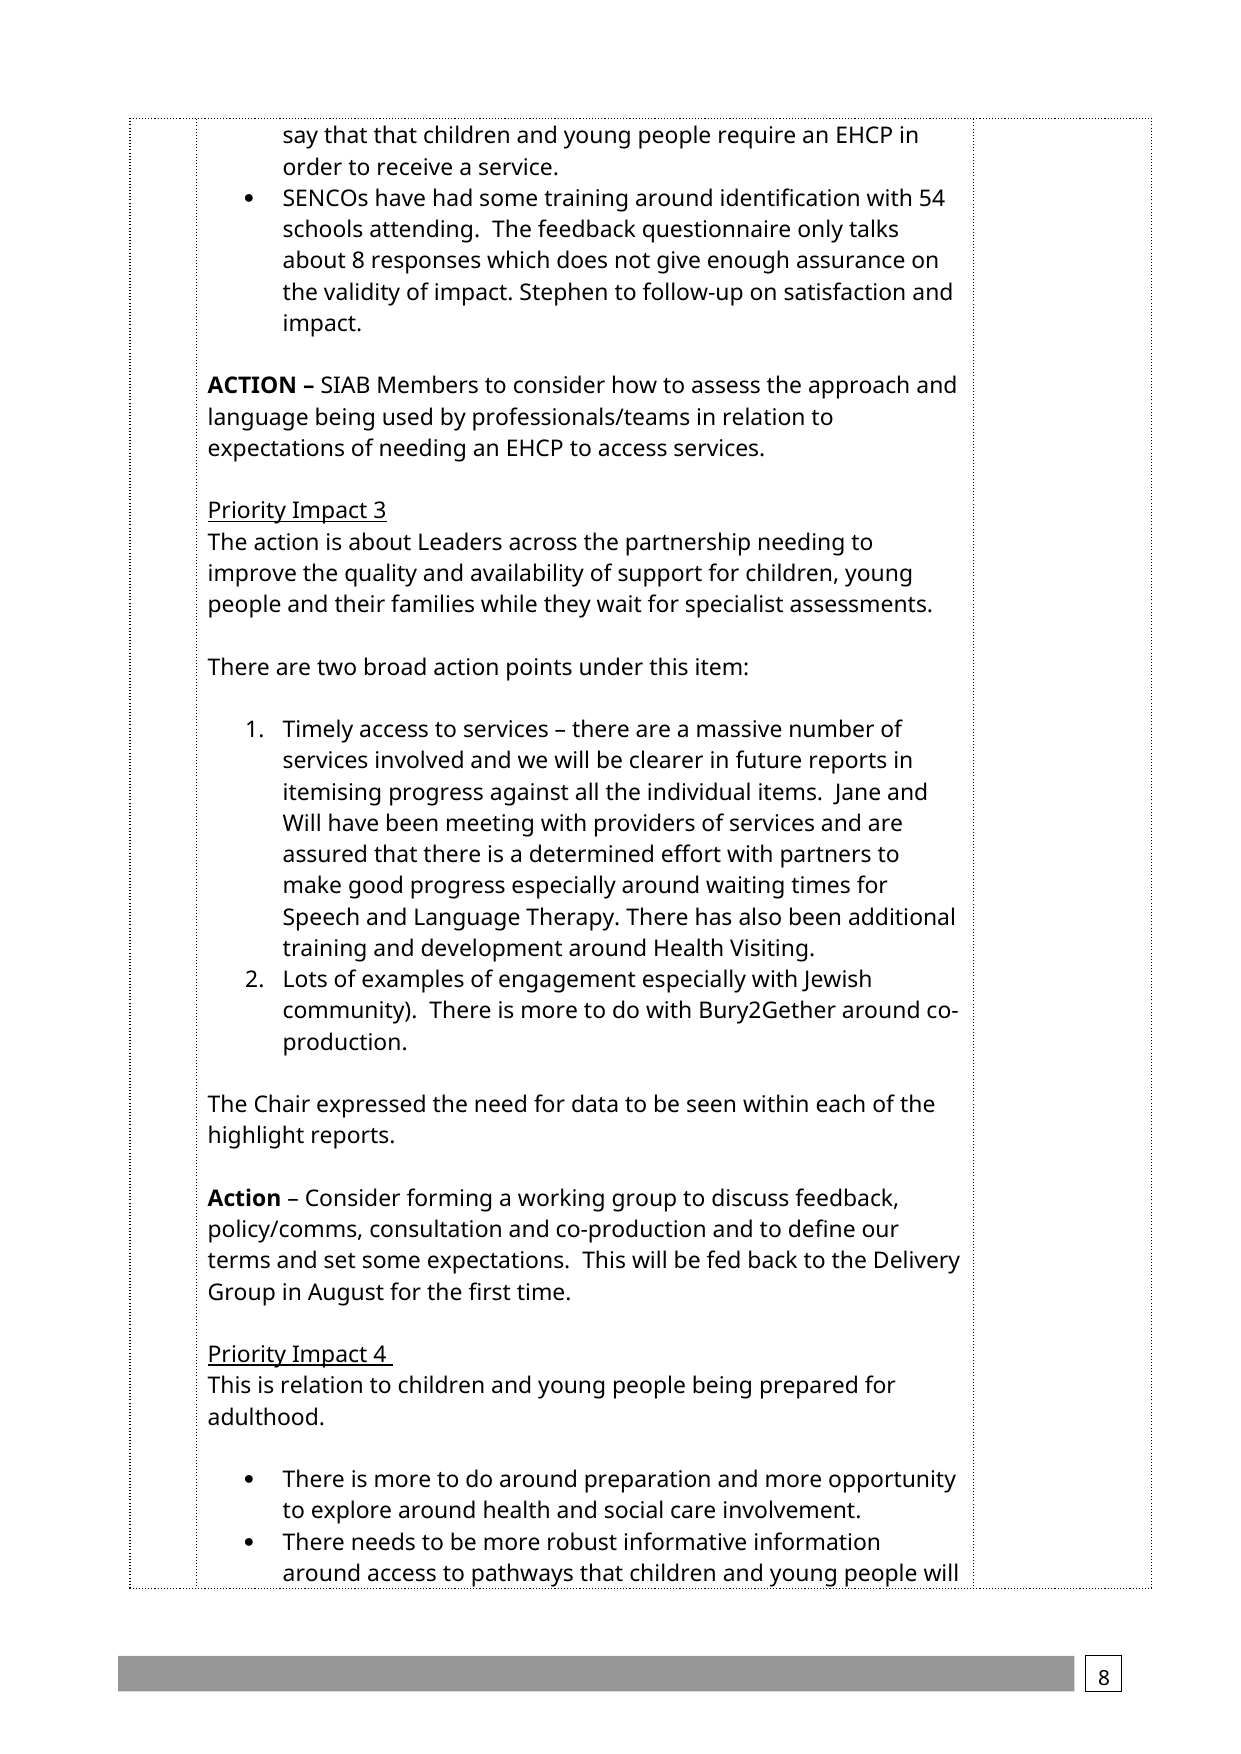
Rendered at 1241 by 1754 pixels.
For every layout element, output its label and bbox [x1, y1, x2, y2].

table_cell [130, 118, 196, 1588]
table_cell [973, 118, 1152, 1588]
table_cell [196, 118, 973, 1588]
